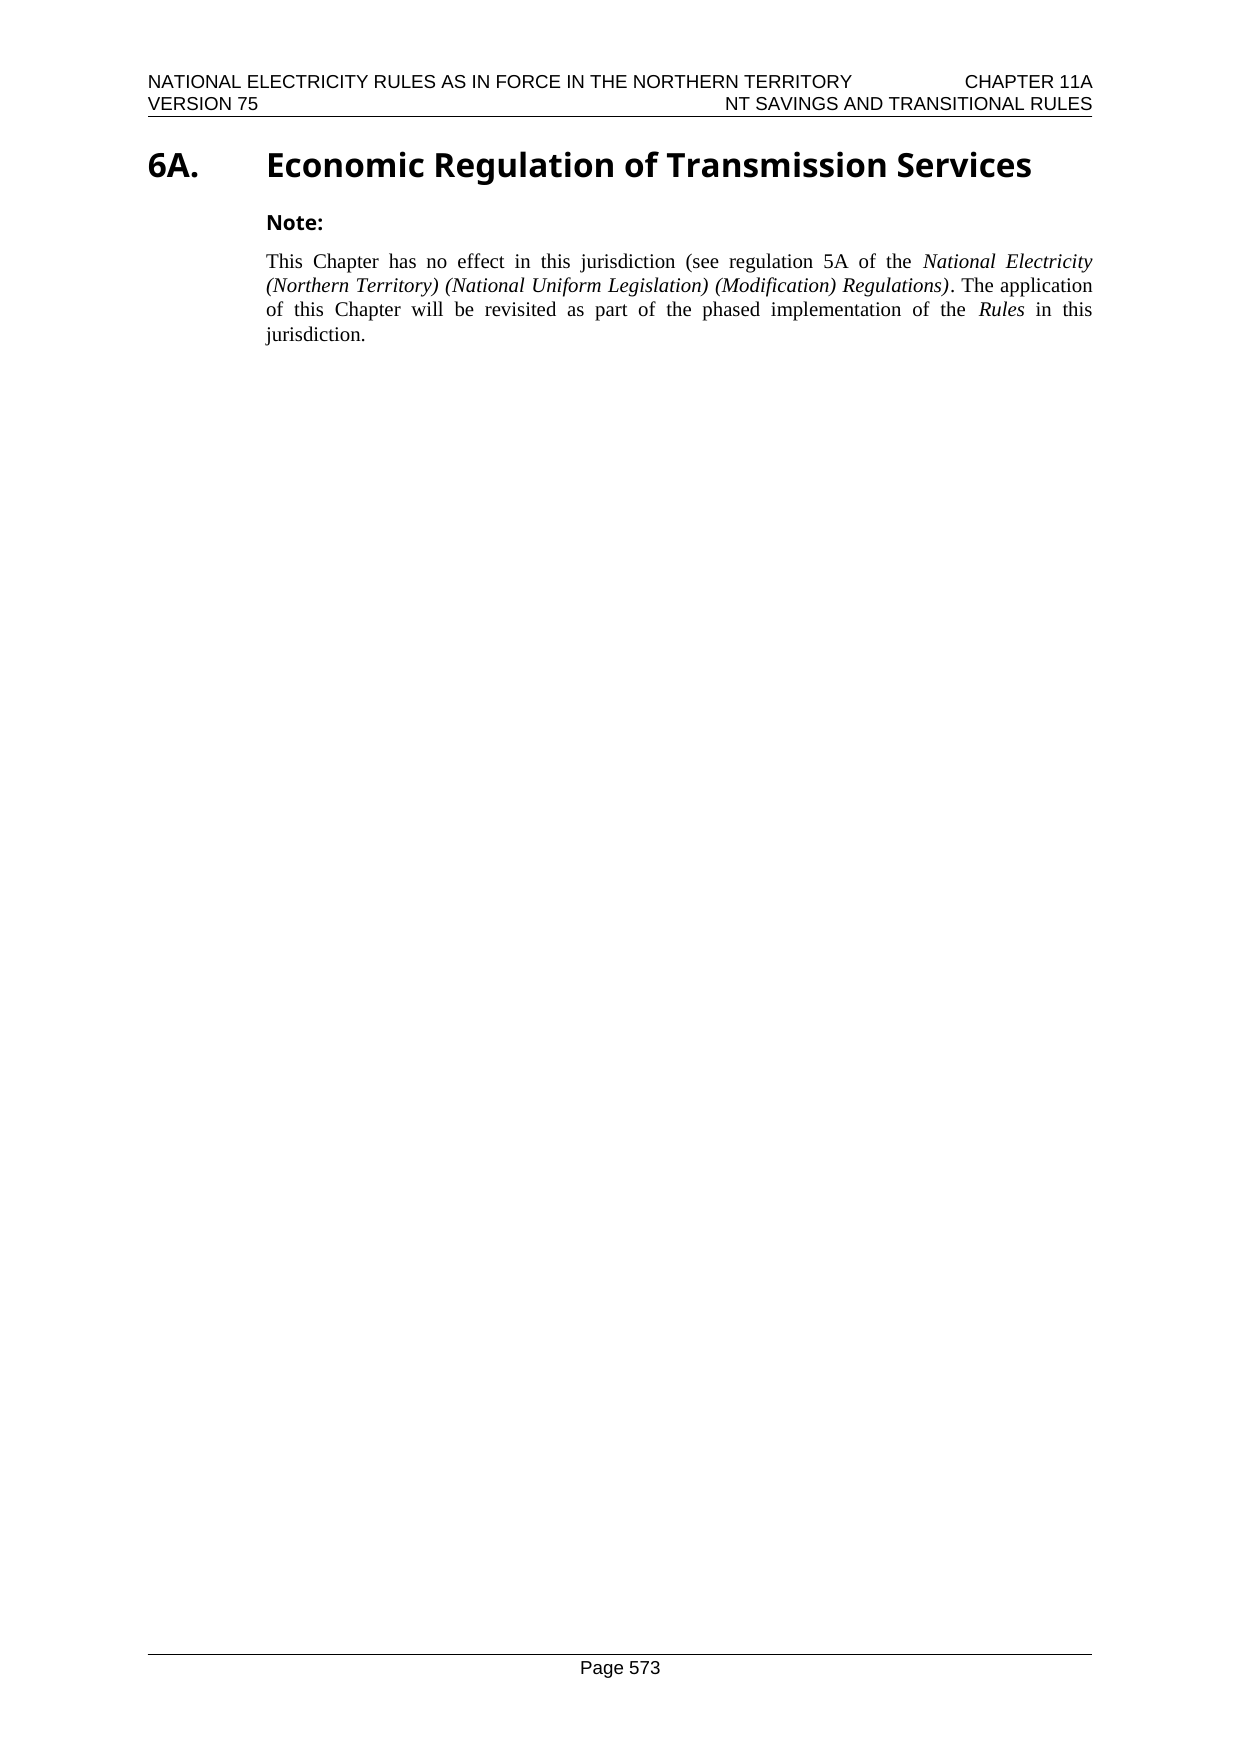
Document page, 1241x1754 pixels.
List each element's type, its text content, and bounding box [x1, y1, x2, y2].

text This Chapter has no effect in this jurisdiction (see regulation 5A of the National Electricity (Northern Territory) (National Uniform Legislation) (Modification) Regulations). The application of this Chapter will be revisited as part of the phased implementation of the Rules in this jurisdiction. [266, 249, 1092, 346]
title 6A. Economic Regulation of Transmission Services [148, 142, 1092, 187]
title Note: [266, 208, 1092, 237]
